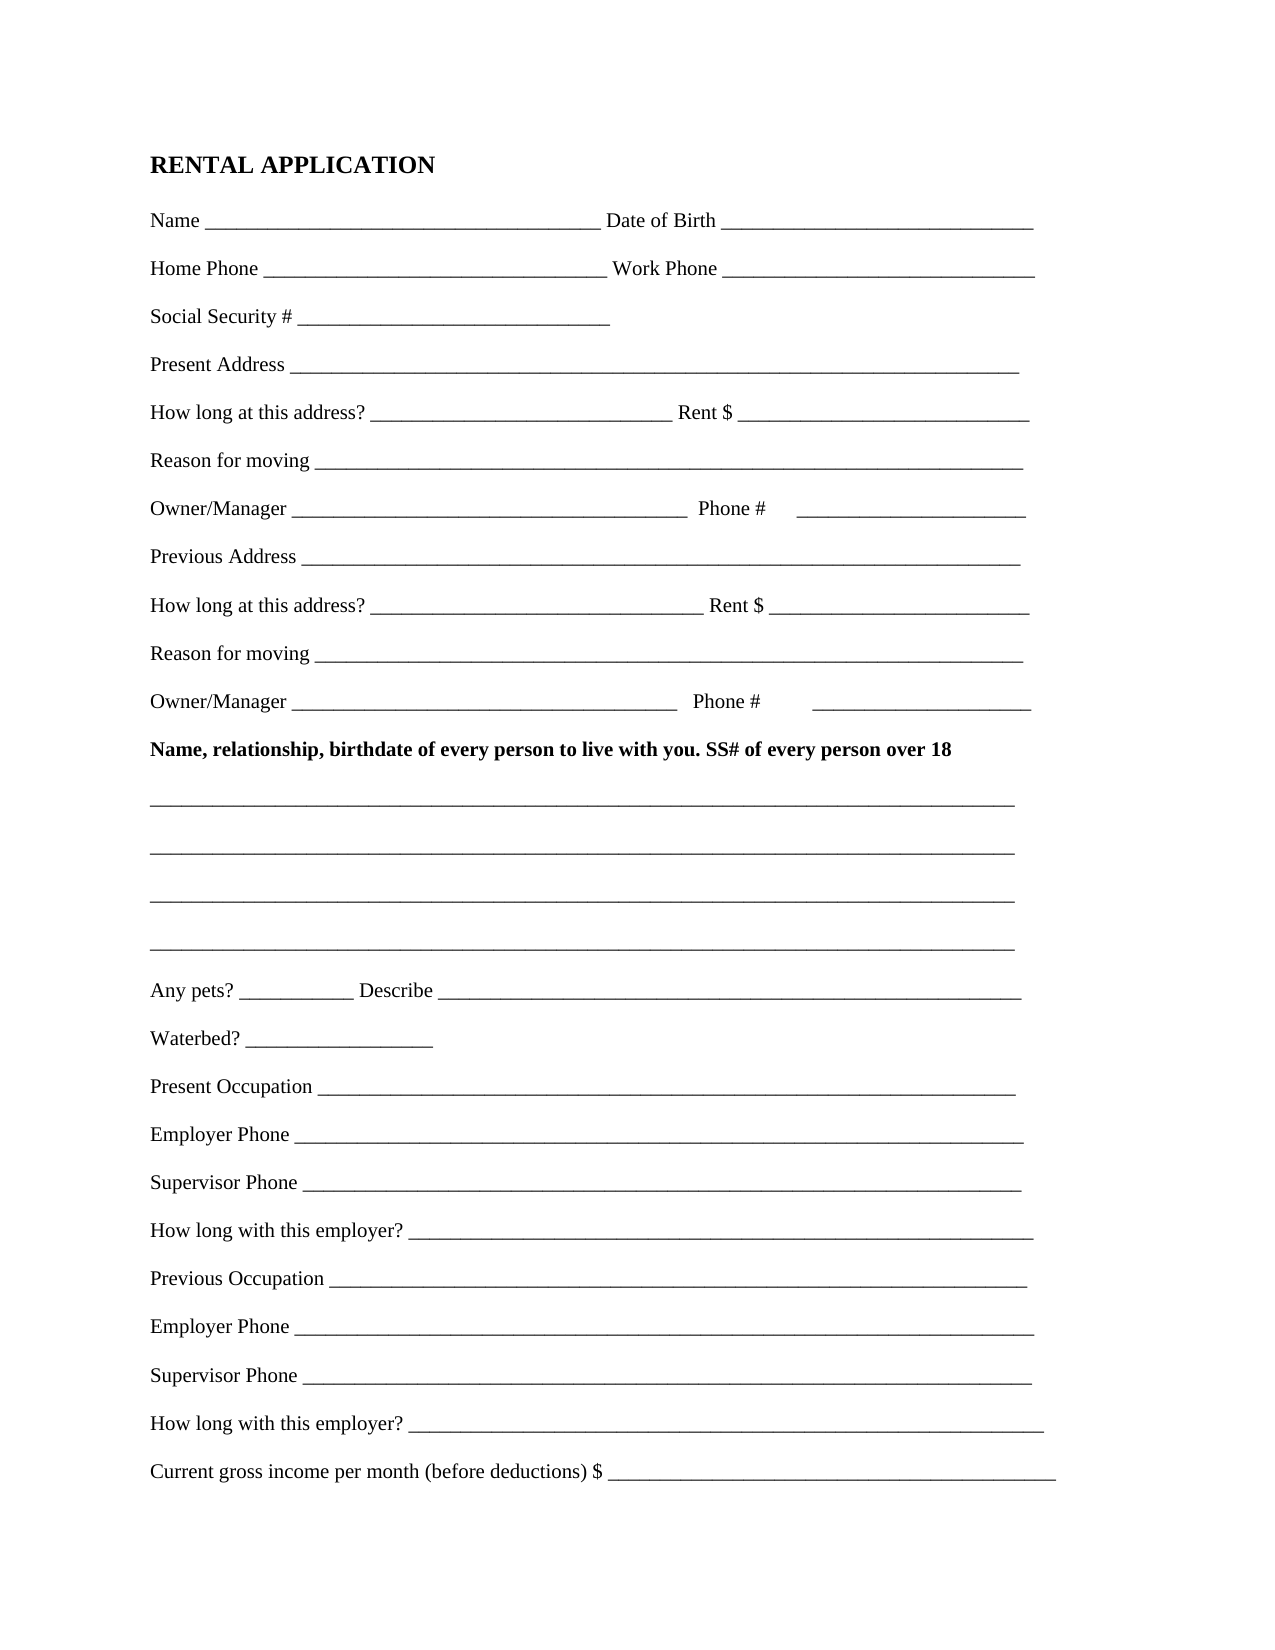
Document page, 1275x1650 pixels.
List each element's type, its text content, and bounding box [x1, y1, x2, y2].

text RENTAL APPLICATION [150, 150, 1125, 179]
